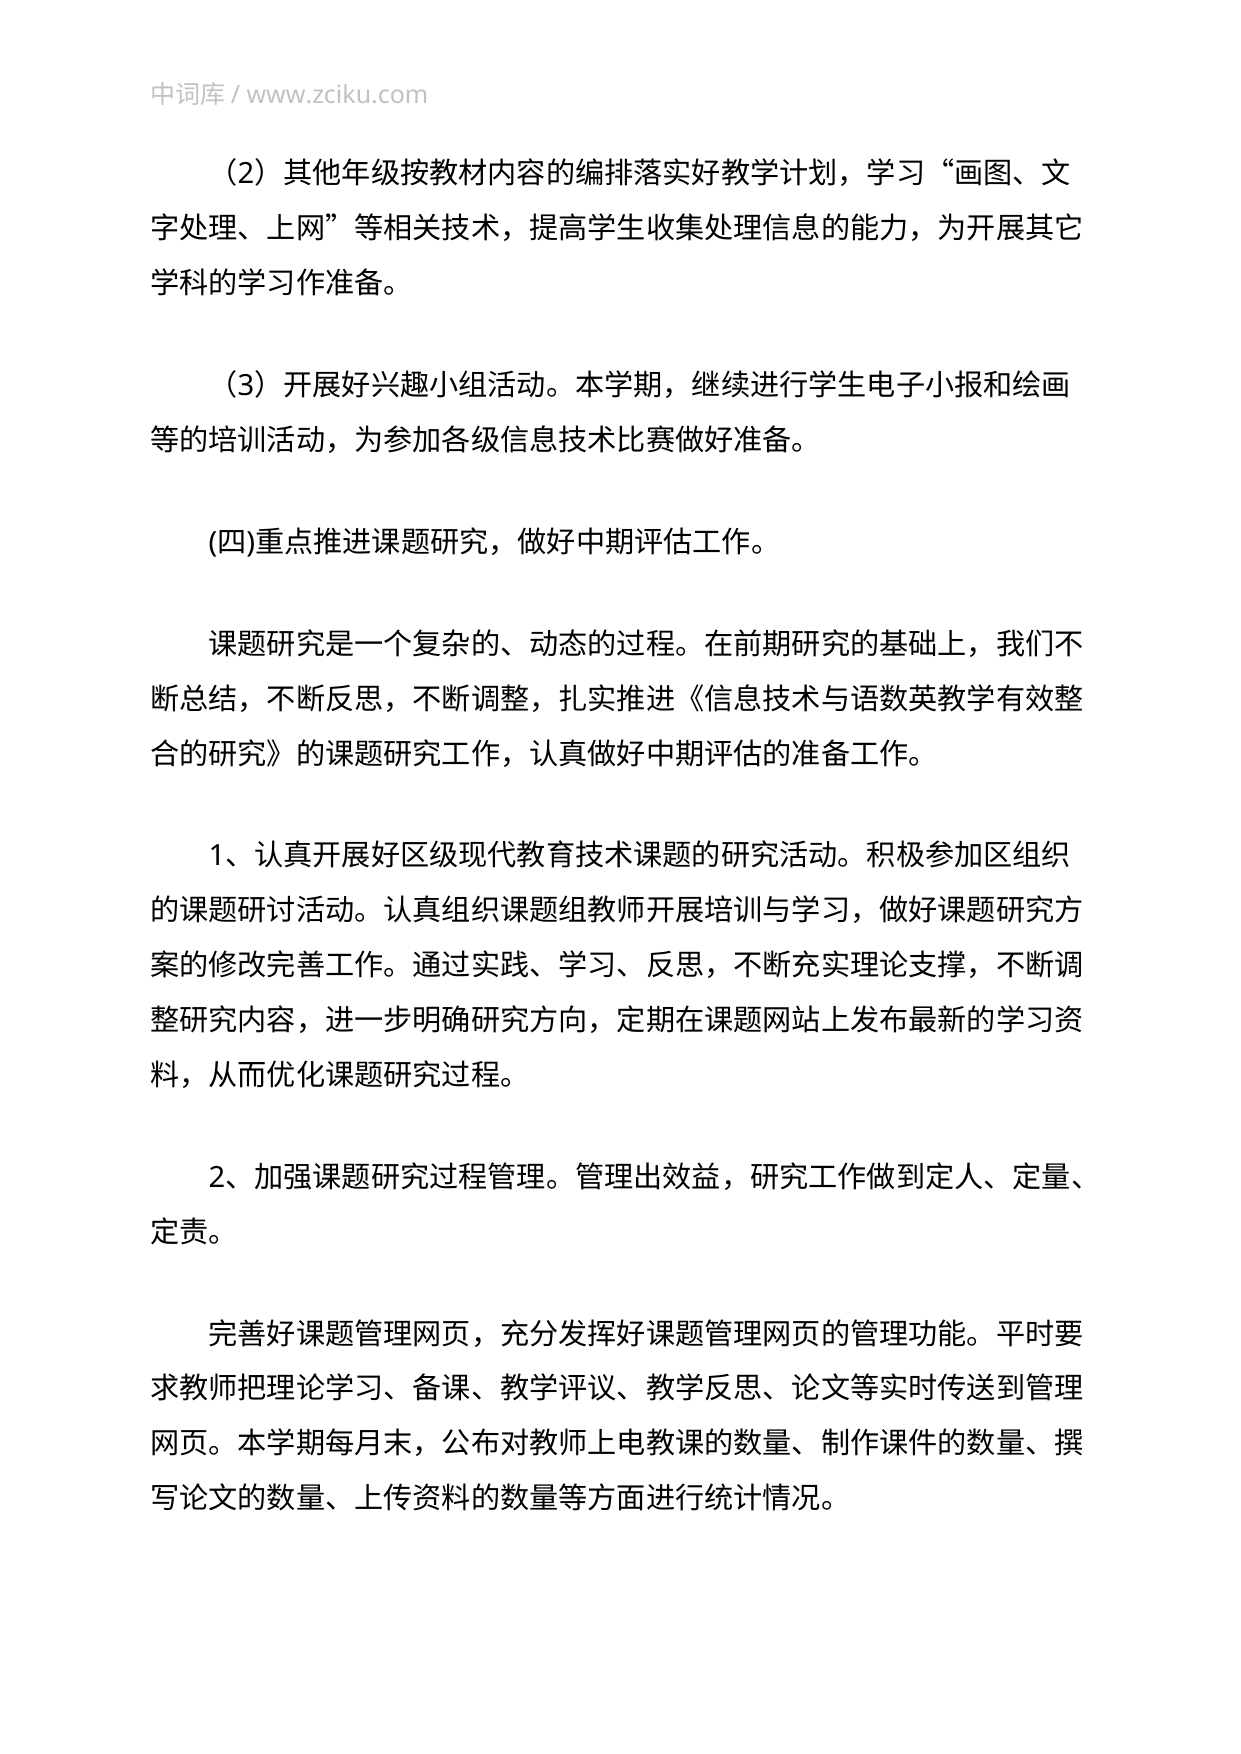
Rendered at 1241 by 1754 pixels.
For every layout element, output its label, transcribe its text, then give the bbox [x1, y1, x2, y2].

text 完善好课题管理网页，充分发挥好课题管理网页的管理功能。平时要求教师把理论学习、备课、教学评议、教学反思、论文等实时传送到管理网页。本学期每月末，公布对教师上电教课的数量、制作课件的数量、撰写论文的数量、上传资料的数量等方面进行统计情况。 [150, 1310, 1090, 1517]
text 课题研究是一个复杂的、动态的过程。在前期研究的基础上，我们不断总结，不断反思，不断调整，扎实推进《信息技术与语数英教学有效整合的研究》的课题研究工作，认真做好中期评估的准备工作。 [150, 620, 1090, 772]
text 1、认真开展好区级现代教育技术课题的研究活动。积极参加区组织的课题研讨活动。认真组织课题组教师开展培训与学习，做好课题研究方案的修改完善工作。通过实践、学习、反思，不断充实理论支撑，不断调整研究内容，进一步明确研究方向，定期在课题网站上发布最新的学习资料，从而优化课题研究过程。 [150, 832, 1090, 1094]
text (四)重点推进课题研究，做好中期评估工作。 [150, 518, 1090, 561]
text 2、加强课题研究过程管理。管理出效益，研究工作做到定人、定量、定责。 [150, 1153, 1090, 1251]
text （2）其他年级按教材内容的编排落实好教学计划，学习“画图、文字处理、上网”等相关技术，提高学生收集处理信息的能力，为开展其它学科的学习作准备。 [150, 150, 1090, 302]
text （3）开展好兴趣小组活动。本学期，继续进行学生电子小报和绘画等的培训活动，为参加各级信息技术比赛做好准备。 [150, 362, 1090, 459]
